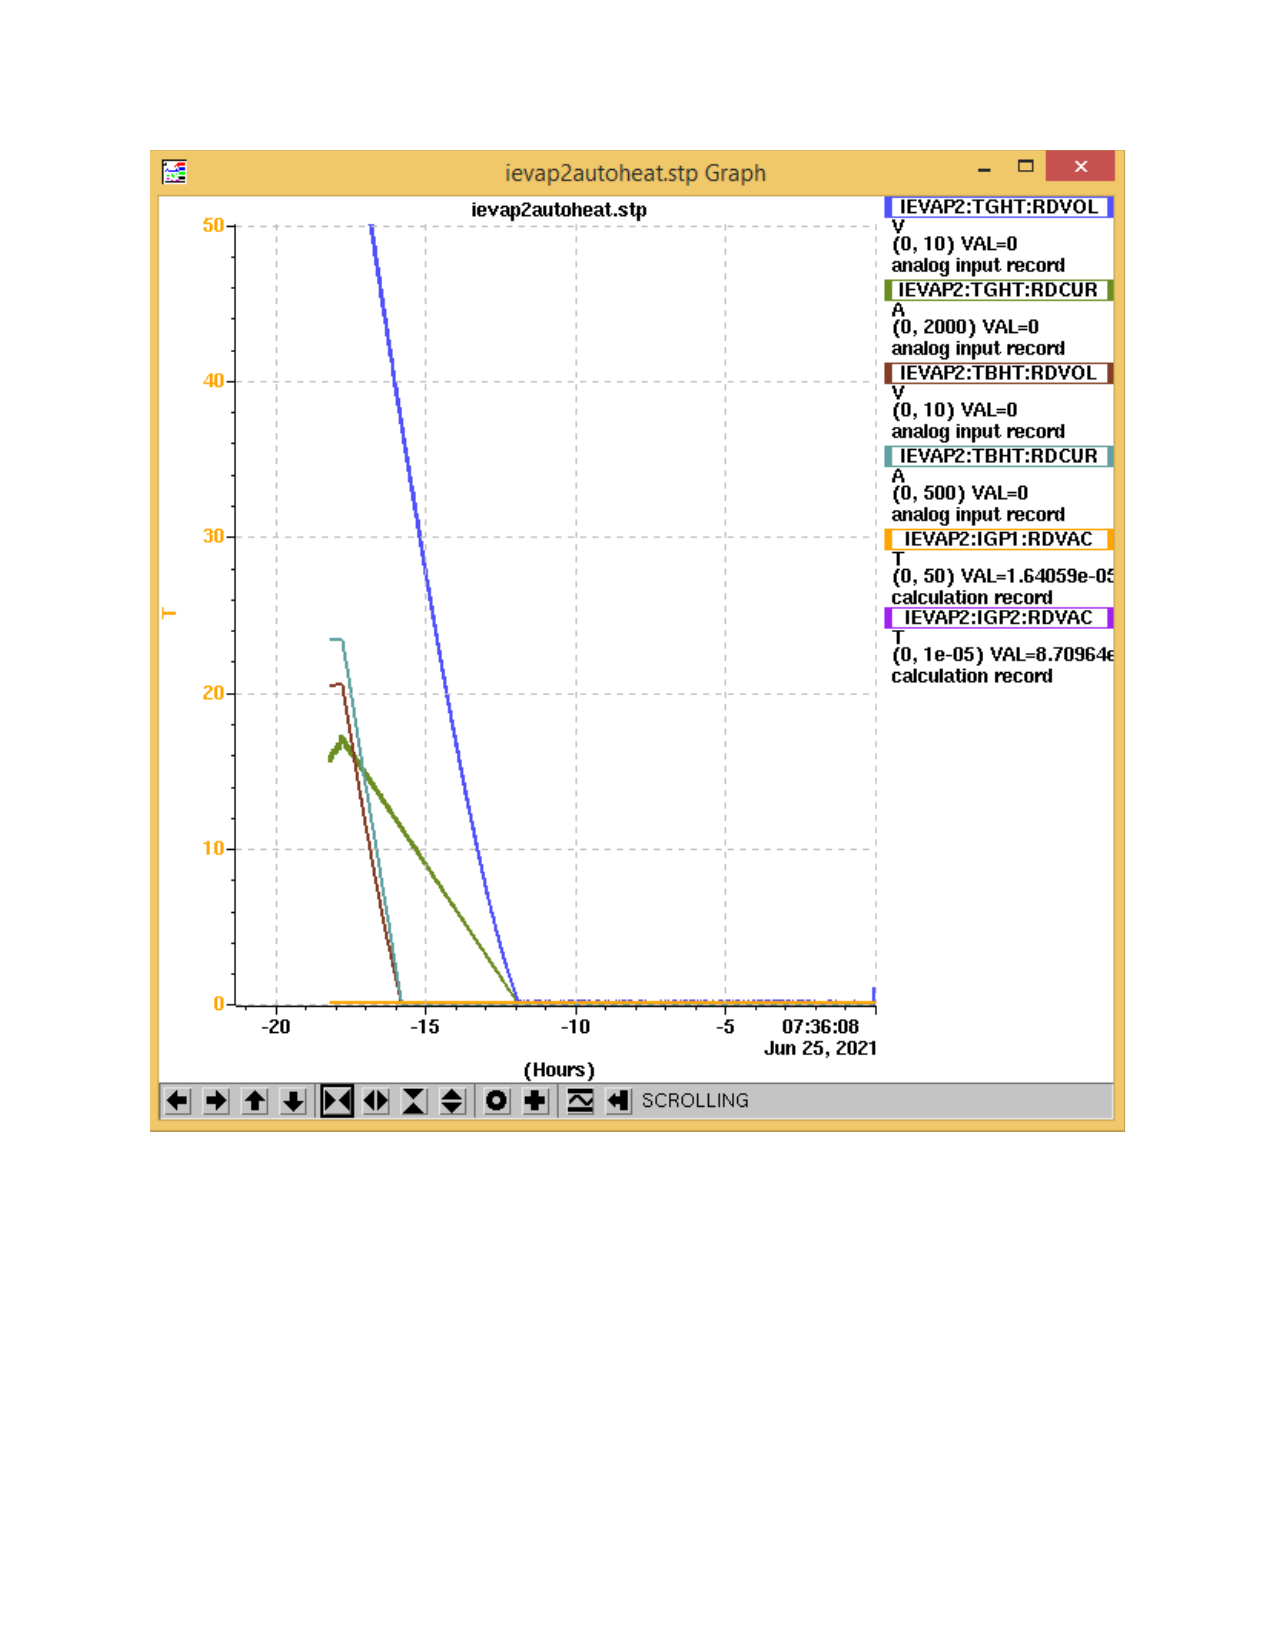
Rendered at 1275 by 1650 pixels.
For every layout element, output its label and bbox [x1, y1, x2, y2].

picture [150, 150, 1125, 1132]
